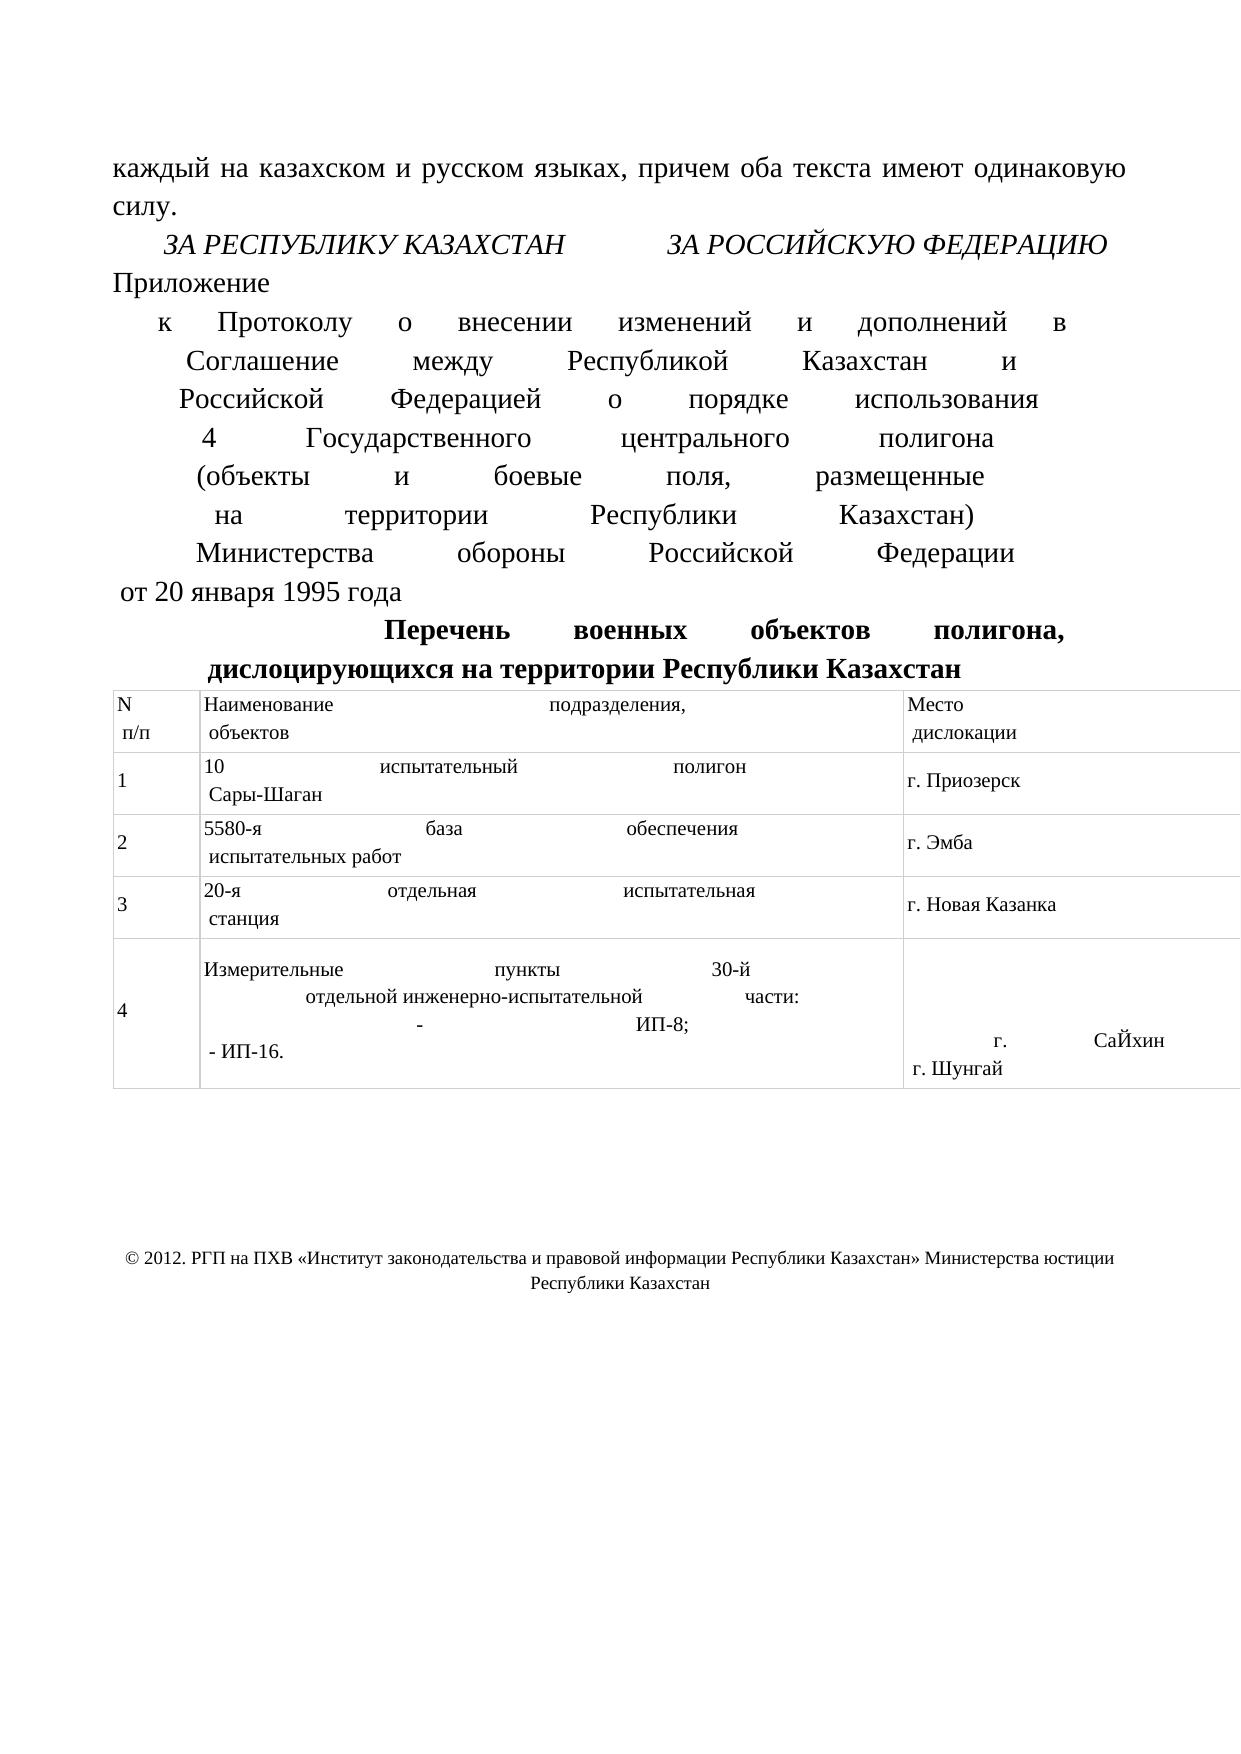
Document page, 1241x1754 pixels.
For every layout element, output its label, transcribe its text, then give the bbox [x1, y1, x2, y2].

text Приложение к Протоколу о внесении изменений и дополнений в Соглашение между Республикой Казахстан и Российской Федерацией о порядке использования 4 Государственного центрального полигона (объекты и боевые поля, размещенные на территории Республики Казахстан) Министерства обороны Российской Федерации от 20 января 1995 года [112, 266, 1128, 607]
table_cell г. СаЙхин г. Шунгай [904, 939, 1240, 1087]
table_cell 20-я отдельная испытательная станция [201, 877, 903, 937]
table_cell г. Приозерск [904, 753, 1240, 813]
table_cell 2 [114, 815, 199, 876]
text ЗА РЕСПУБЛИКУ КАЗАХСТАН ЗА РОССИЙСКУЮ ФЕДЕРАЦИЮ [112, 227, 1128, 261]
table_cell г. Эмба [904, 815, 1240, 876]
text Перечень военных объектов полигона, дислоцирующихся на территории Республики Казахстан [112, 612, 1128, 684]
table_cell 3 [114, 877, 199, 937]
table_header Наименование подразделения, объектов [201, 691, 903, 752]
table_header N п/п [114, 691, 199, 752]
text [112, 150, 1128, 222]
table_cell 4 [114, 939, 199, 1087]
table_cell 10 испытательный полигон Сары-Шаган [201, 753, 903, 813]
table_cell 5580-я база обеспечения испытательных работ [201, 815, 903, 876]
text © 2012. РГП на ПХВ «Институт законодательства и правовой информации Республики Казахстан» Министерства юстиции Республики Казахстан [112, 1247, 1128, 1293]
table_cell Измерительные пункты 30-й отдельной инженерно-испытательной части: - ИП-8; - ИП-16. [201, 939, 903, 1087]
table_cell г. Новая Казанка [904, 877, 1240, 937]
table_header Место дислокации [904, 691, 1240, 752]
table_cell 1 [114, 753, 199, 813]
